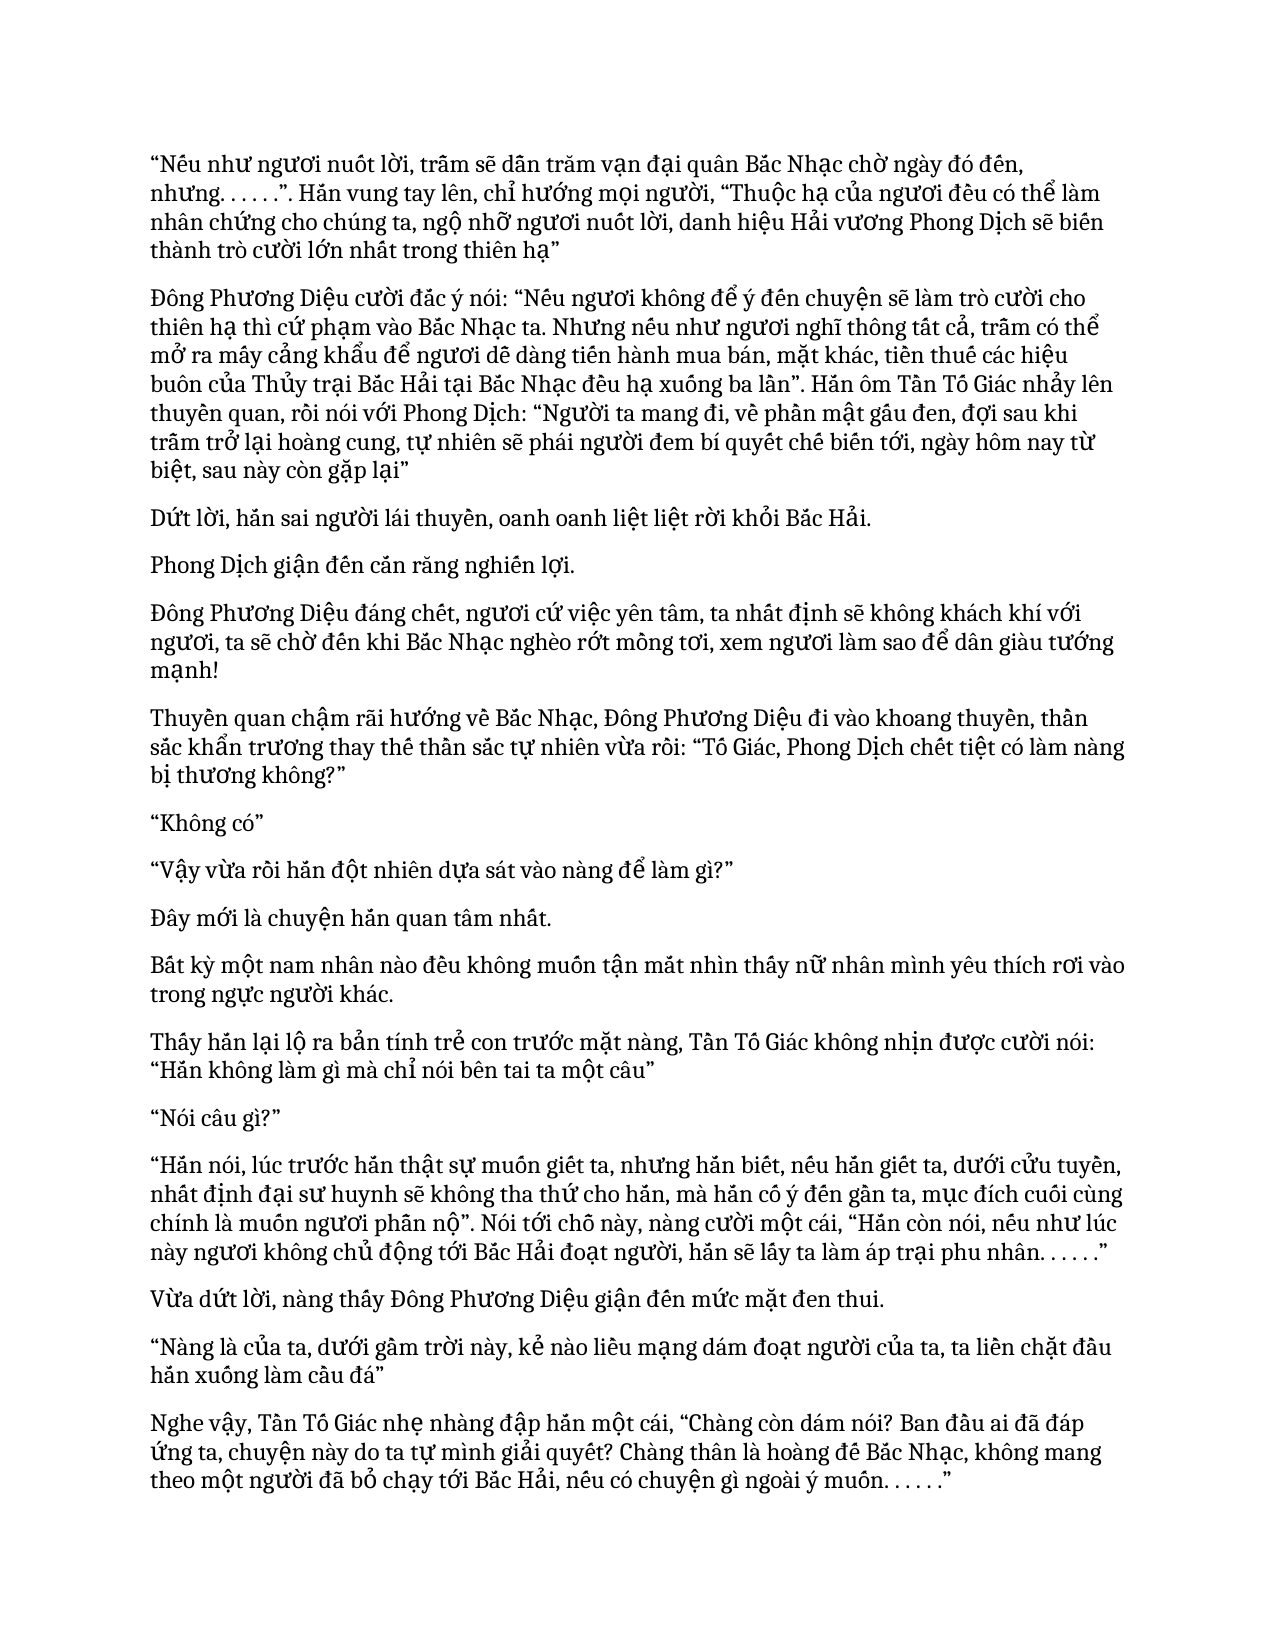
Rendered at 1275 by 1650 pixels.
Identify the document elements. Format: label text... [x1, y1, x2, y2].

text Đông Phương Diệu đáng chết, ngươi cứ việc yên tâm, ta nhất định sẽ không khách khí với ngươi, ta sẽ chờ đến khi Bắc Nhạc nghèo rớt mồng tơi, xem ngươi làm sao để dân giàu tướng mạnh! [150, 599, 1125, 685]
text Phong Dịch giận đến cắn răng nghiến lợi. [150, 551, 1125, 580]
text Đông Phương Diệu cười đắc ý nói: “Nếu ngươi không để ý đến chuyện sẽ làm trò cười cho thiên hạ thì cứ phạm vào Bắc Nhạc ta. Nhưng nếu như ngươi nghĩ thông tất cả, trẫm có thể mở ra mấy cảng khẩu để ngươi dễ dàng tiến hành mua bán, mặt khác, tiền thuế các hiệu buôn của Thủy trại Bắc Hải tại Bắc Nhạc đều hạ xuống ba lần”. Hắn ôm Tần Tố Giác nhảy lên thuyền quan, rồi nói với Phong Dịch: “Người ta mang đi, về phần mật gấu đen, đợi sau khi trẫm trở lại hoàng cung, tự nhiên sẽ phái người đem bí quyết chế biến tới, ngày hôm nay từ biệt, sau này còn gặp lại” [150, 284, 1125, 485]
text Đây mới là chuyện hắn quan tâm nhất. [150, 904, 1125, 932]
text Thuyền quan chậm rãi hướng về Bắc Nhạc, Đông Phương Diệu đi vào khoang thuyền, thần sắc khẩn trương thay thế thần sắc tự nhiên vừa rồi: “Tố Giác, Phong Dịch chết tiệt có làm nàng bị thương không?” [150, 704, 1125, 790]
text “Nàng là của ta, dưới gầm trời này, kẻ nào liều mạng dám đoạt người của ta, ta liền chặt đầu hắn xuống làm cầu đá” [150, 1332, 1125, 1390]
text Bất kỳ một nam nhân nào đều không muốn tận mắt nhìn thấy nữ nhân mình yêu thích rơi vào trong ngực người khác. [150, 951, 1125, 1009]
text Dứt lời, hắn sai người lái thuyền, oanh oanh liệt liệt rời khỏi Bắc Hải. [150, 504, 1125, 532]
text “Hắn nói, lúc trước hắn thật sự muốn giết ta, nhưng hắn biết, nếu hắn giết ta, dưới cửu tuyền, nhất định đại sư huynh sẽ không tha thứ cho hắn, mà hắn cố ý đến gần ta, mục đích cuối cùng chính là muốn ngươi phẫn nộ”. Nói tới chỗ này, nàng cười một cái, “Hắn còn nói, nếu như lúc này ngươi không chủ động tới Bắc Hải đoạt người, hắn sẽ lấy ta làm áp trại phu nhân. . . . . .” [150, 1151, 1125, 1266]
text Vừa dứt lời, nàng thấy Đông Phương Diệu giận đến mức mặt đen thui. [150, 1285, 1125, 1314]
text “Nếu như ngươi nuốt lời, trẫm sẽ dẫn trăm vạn đại quân Bắc Nhạc chờ ngày đó đến, nhưng. . . . . .”. Hắn vung tay lên, chỉ hướng mọi người, “Thuộc hạ của ngươi đều có thể làm nhân chứng cho chúng ta, ngộ nhỡ ngươi nuốt lời, danh hiệu Hải vương Phong Dịch sẽ biến thành trò cười lớn nhất trong thiên hạ” [150, 150, 1125, 265]
text Thấy hắn lại lộ ra bản tính trẻ con trước mặt nàng, Tần Tố Giác không nhịn được cười nói: “Hắn không làm gì mà chỉ nói bên tai ta một câu” [150, 1027, 1125, 1085]
text “Vậy vừa rồi hắn đột nhiên dựa sát vào nàng để làm gì?” [150, 856, 1125, 885]
text “Không có” [150, 809, 1125, 837]
text “Nói câu gì?” [150, 1104, 1125, 1132]
text Nghe vậy, Tần Tố Giác nhẹ nhàng đập hắn một cái, “Chàng còn dám nói? Ban đầu ai đã đáp ứng ta, chuyện này do ta tự mình giải quyết? Chàng thân là hoàng đế Bắc Nhạc, không mang theo một người đã bỏ chạy tới Bắc Hải, nếu có chuyện gì ngoài ý muốn. . . . . .” [150, 1409, 1125, 1495]
